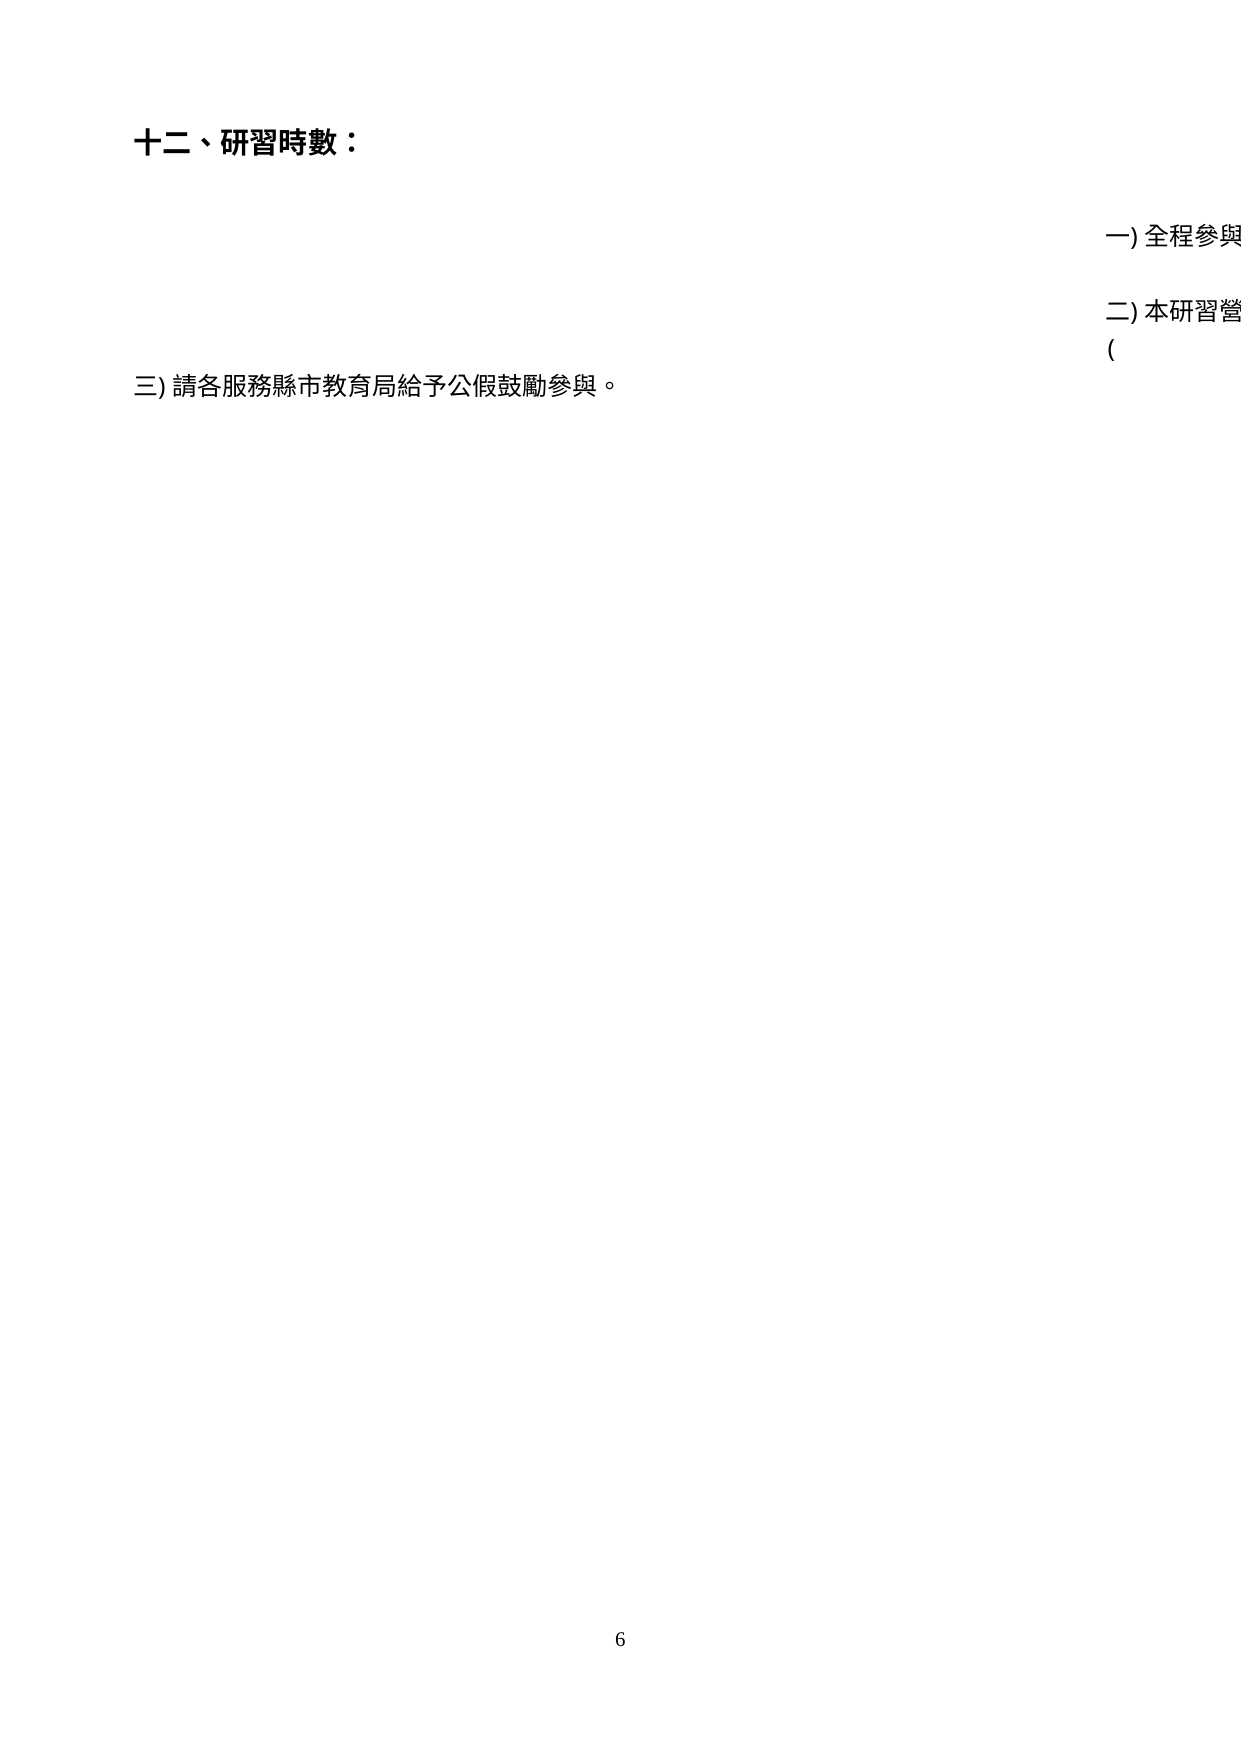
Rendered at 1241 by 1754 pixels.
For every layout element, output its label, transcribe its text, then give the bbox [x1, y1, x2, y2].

text (一) 全程參與者，始得核發研習時數。(研習時數依各服務縣市教育局核發為準) [1105, 179, 1240, 254]
text (二) 本研習營申請研習時數60小時。 [1105, 254, 1240, 329]
text 十二、研習時數： [133, 104, 1107, 179]
text (三) 請各服務縣市教育局給予公假鼓勵參與。 [133, 329, 1107, 404]
